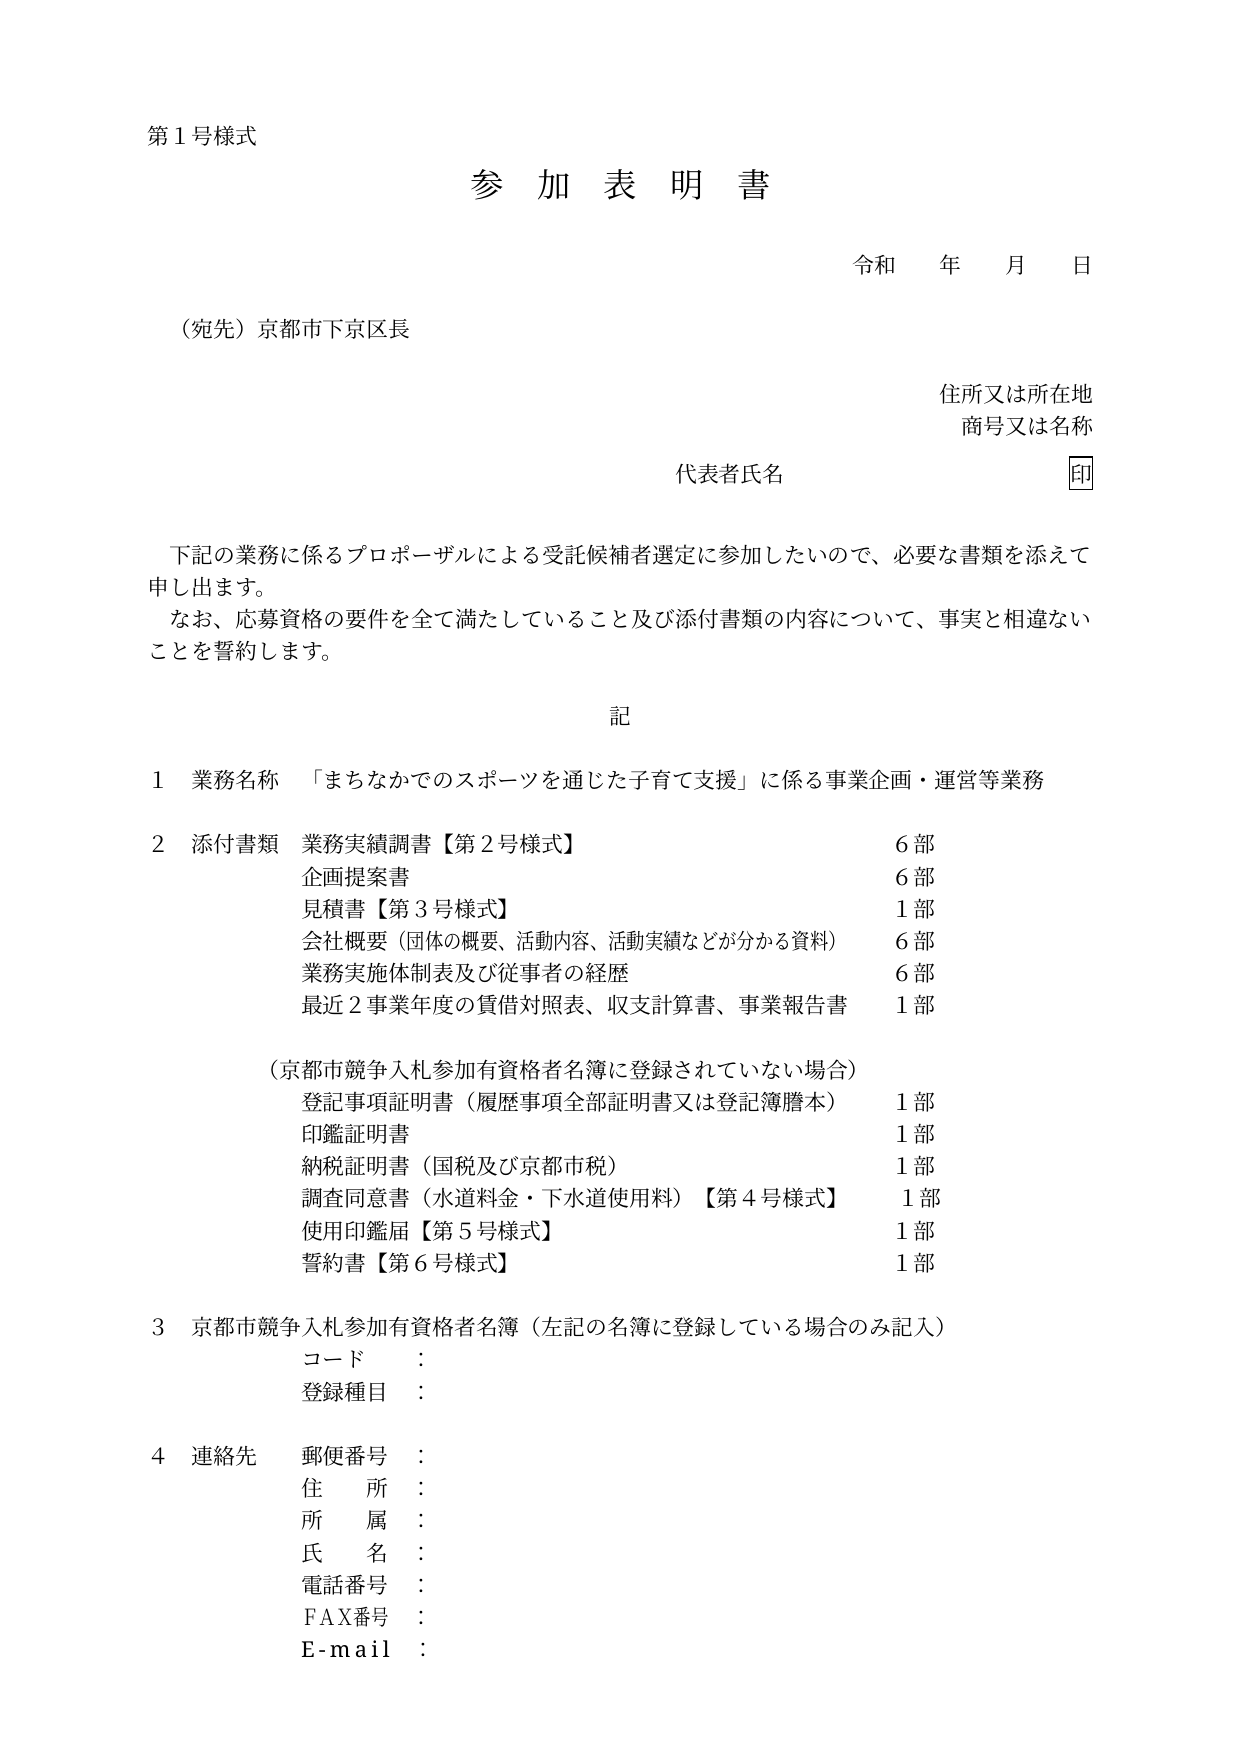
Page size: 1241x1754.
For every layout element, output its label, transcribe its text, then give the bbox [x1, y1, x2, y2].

text 第１号様式 [148, 119, 1092, 151]
text （京都市競争入札参加有資格者名簿に登録されていない場合） [148, 1053, 1092, 1085]
text 所 属 ： [148, 1503, 1092, 1535]
text E-mail ： [148, 1632, 1092, 1664]
text ２ 添付書類 業務実績調書【第２号様式】 ６部 [148, 827, 1092, 859]
text 会社概要（団体の概要、活動内容、活動実績などが分かる資料） ６部 [148, 924, 1092, 956]
text 令和 年 月 日 [148, 248, 1092, 280]
text １ 業務名称 「まちなかでのスポーツを通じた子育て支援」に係る事業企画・運営等業務 [148, 763, 1092, 795]
text 氏 名 ： [148, 1535, 1092, 1568]
text 納税証明書（国税及び京都市税） １部 [148, 1149, 1092, 1181]
text 使用印鑑届【第５号様式】 １部 [148, 1213, 1092, 1246]
text （宛先）京都市下京区長 [148, 312, 1092, 344]
text ＦＡＸ番号 ： [148, 1600, 1092, 1632]
text 誓約書【第６号様式】 １部 [148, 1246, 1092, 1278]
text 印鑑証明書 １部 [148, 1117, 1092, 1149]
text 代表者氏名 印 [148, 441, 1092, 505]
text 調査同意書（水道料金・下水道使用料）【第４号様式】 １部 [148, 1181, 1092, 1213]
text 業務実施体制表及び従事者の経歴 ６部 [148, 956, 1092, 988]
text 記 [148, 698, 1092, 731]
text 登記事項証明書（履歴事項全部証明書又は登記簿謄本） １部 [148, 1085, 1092, 1117]
text 住 所 ： [148, 1471, 1092, 1503]
text コード ： [148, 1342, 1092, 1374]
text ４ 連絡先 郵便番号 ： [148, 1439, 1092, 1471]
text 参 加 表 明 書 [148, 151, 1092, 216]
text 住所又は所在地 [148, 377, 1092, 409]
text 最近２事業年度の賃借対照表、収支計算書、事業報告書 １部 [148, 988, 1092, 1020]
text 登録種目 ： [148, 1374, 1092, 1407]
text 商号又は名称 [148, 409, 1092, 441]
text 企画提案書 ６部 [148, 859, 1092, 892]
text 電話番号 ： [148, 1568, 1092, 1600]
text 下記の業務に係るプロポーザルによる受託候補者選定に参加したいので、必要な書類を添えて申し出ます。 [148, 538, 1092, 602]
text 見積書【第３号様式】 １部 [148, 892, 1092, 924]
text なお、応募資格の要件を全て満たしていること及び添付書類の内容について、事実と相違ないことを誓約します。 [148, 602, 1092, 666]
text ３ 京都市競争入札参加有資格者名簿（左記の名簿に登録している場合のみ記入） [148, 1310, 1092, 1342]
